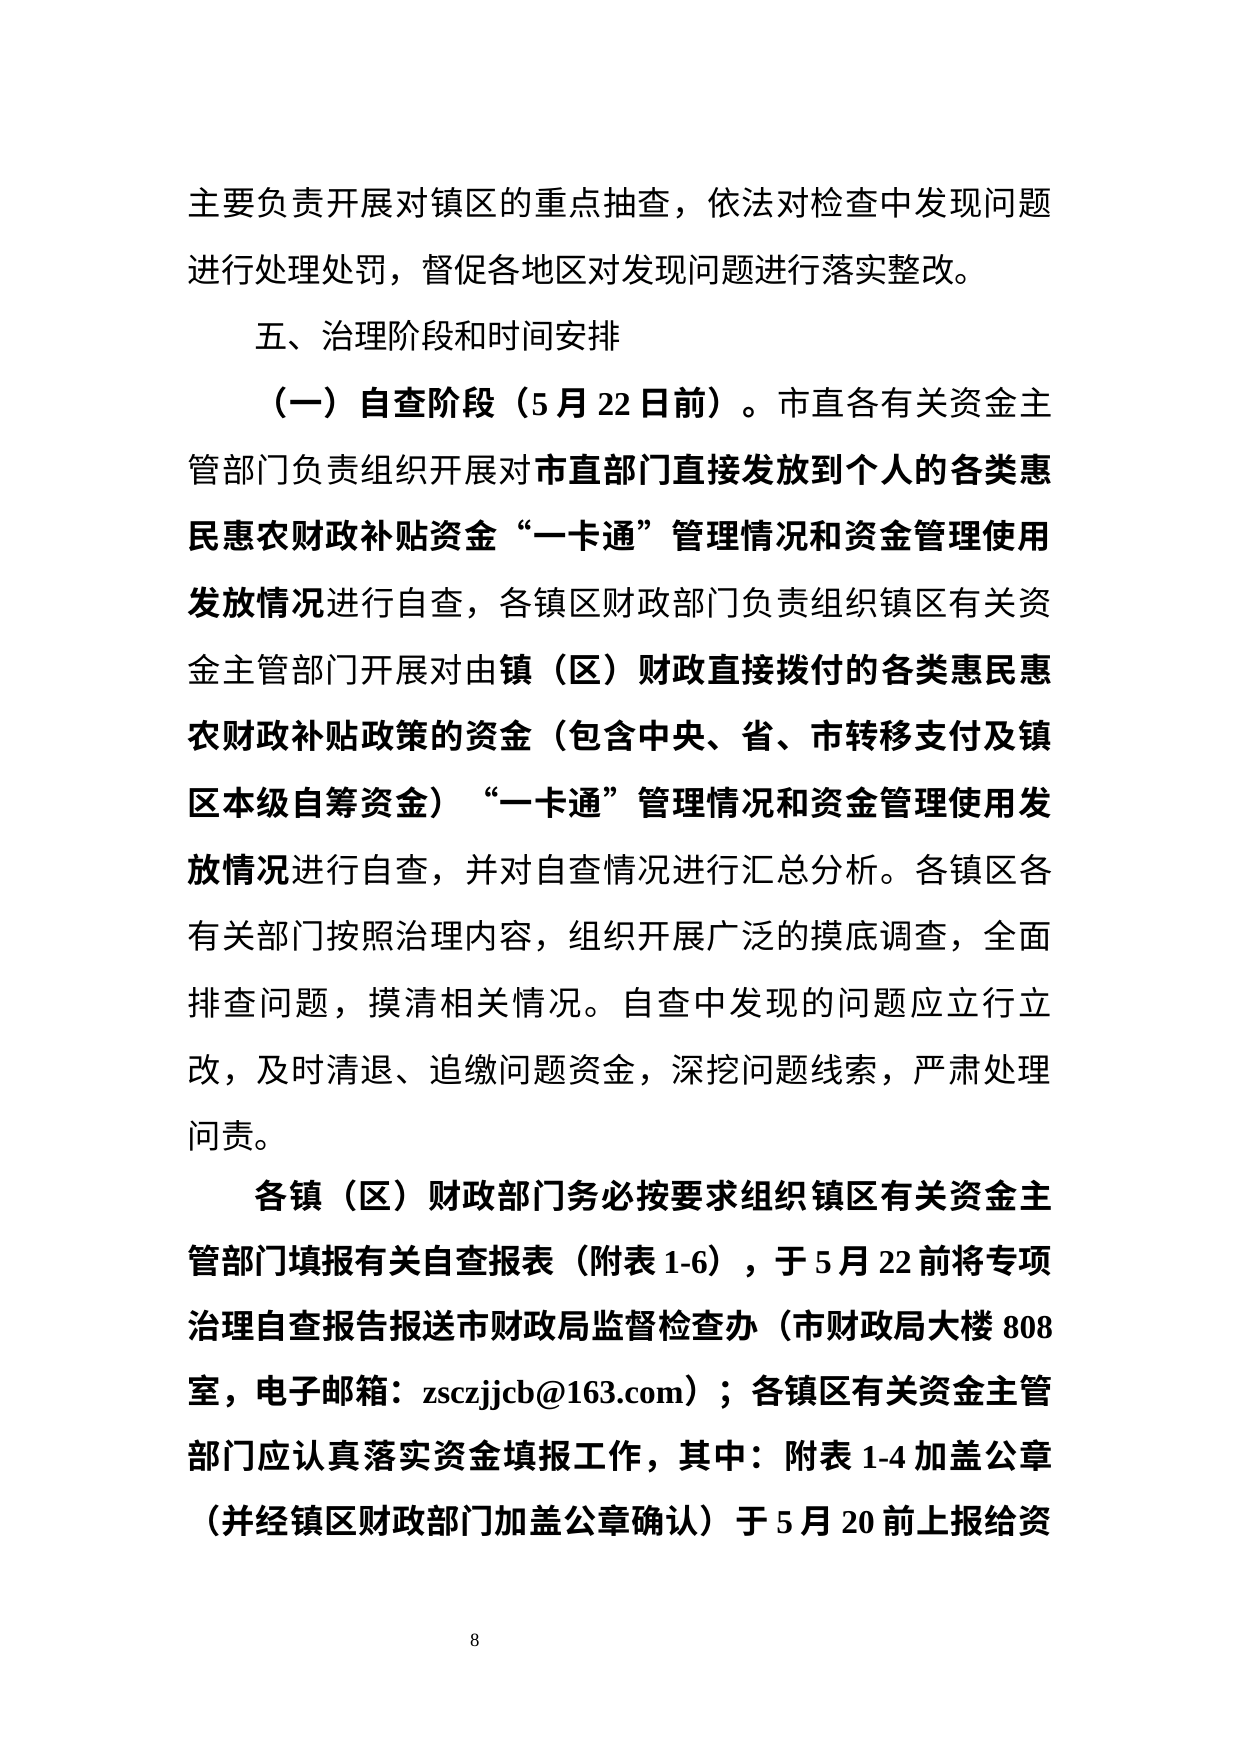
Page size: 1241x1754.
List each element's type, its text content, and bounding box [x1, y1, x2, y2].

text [187, 162, 1053, 295]
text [187, 1162, 1053, 1552]
text 五、治理阶段和时间安排 [187, 295, 1053, 362]
text （一）自查阶段（5月22日前）。市直各有关资金主管部门负责组织开展对市直部门直接发放到个人的各类惠民惠农财政补贴资金“一卡通”管理情况和资金管理使用发放情况进行自查，各镇区财政部门负责组织镇区有关资金主管部门开展对由镇（区）财政直接拨付的各类惠民惠农财政补贴政策的资金（包含中央、省、市转移支付及镇区本级自筹资金）“一卡通”管理情况和资金管理使用发放情况进行自查，并对自查情况进行汇总分析。各镇区各有关部门按照治理内容，组织开展广泛的摸底调查，全面排查问题，摸清相关情况。自查中发现的问题应立行立改，及时清退、追缴问题资金，深挖问题线索，严肃处理问责。 [187, 362, 1053, 1162]
